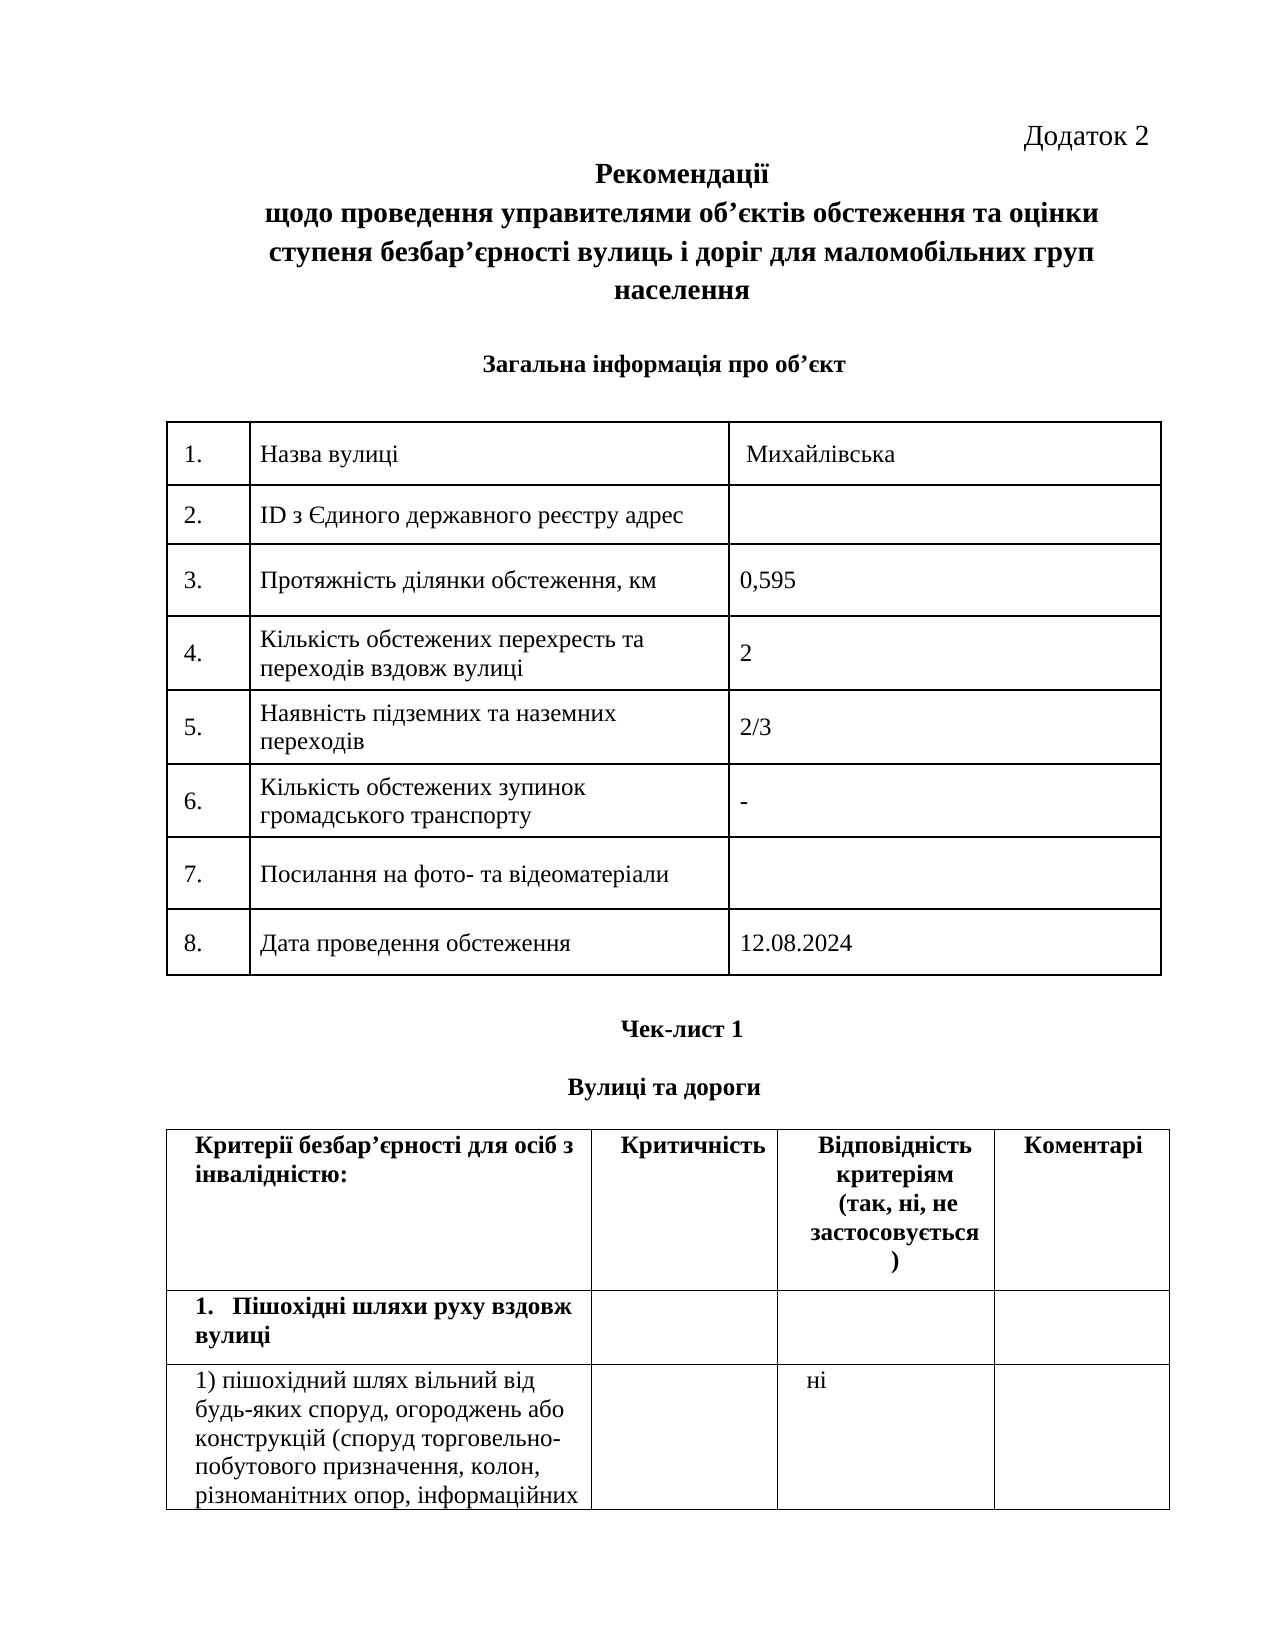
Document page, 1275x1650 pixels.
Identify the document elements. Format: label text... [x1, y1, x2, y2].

table_cell [592, 1291, 777, 1364]
table_cell 5. [168, 691, 249, 762]
table_cell 1. Пішохідні шляхи руху вздовж вулиці [167, 1291, 591, 1364]
text Загальна інформація про об’єкт [179, 349, 1149, 378]
table_cell [730, 838, 1160, 908]
table_cell ID з Єдиного державного реєстру адрес [251, 486, 728, 543]
table_cell 2. [168, 486, 249, 543]
table_cell 3. [168, 545, 249, 615]
table_cell Дата проведення обстеження [251, 910, 728, 974]
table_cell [167, 1365, 591, 1509]
table_cell 2 [730, 617, 1160, 688]
table_cell Наявність підземних та наземних переходів [251, 691, 728, 762]
table_cell Кількість обстежених зупинок громадського транспорту [251, 765, 728, 836]
table_cell [730, 486, 1160, 543]
table_cell 6. [168, 765, 249, 836]
text щодо проведення управителями об’єктів обстеження та оцінки ступеня безбар’єрності вулиць і доріг для маломобільних груп населення [215, 195, 1149, 306]
table_header Коментарі [995, 1130, 1169, 1290]
table_header Назва вулиці [251, 423, 728, 483]
table_cell 2/3 [730, 691, 1160, 762]
table_cell Посилання на фото- та відеоматеріали [251, 838, 728, 908]
table_cell 0,595 [730, 545, 1160, 615]
table_cell Кількість обстежених перехресть та переходів вздовж вулиці [251, 617, 728, 688]
table_cell 12.08.2024 [730, 910, 1160, 974]
table_cell ні [778, 1365, 994, 1509]
table_cell Протяжність ділянки обстеження, км [251, 545, 728, 615]
table_cell [592, 1365, 777, 1509]
table_cell [995, 1365, 1169, 1509]
table_header 1. [168, 423, 249, 483]
text Вулиці та дороги [179, 1072, 1149, 1101]
table_header Критерії безбар’єрності для осіб з інвалідністю: [167, 1130, 591, 1290]
table_cell 8. [168, 910, 249, 974]
table_cell [778, 1291, 994, 1364]
text Додаток 2 [215, 118, 1149, 152]
table_header Відповідність критеріям (так, ні, не застосовується) [778, 1130, 994, 1290]
text Чек-лист 1 [177, 1014, 1186, 1043]
table_header Критичність [592, 1130, 777, 1290]
table_cell [995, 1291, 1169, 1364]
table_header Михайлівська [730, 423, 1160, 483]
table_cell - [730, 765, 1160, 836]
text Рекомендації [215, 157, 1149, 190]
table_cell 7. [168, 838, 249, 908]
table_cell 4. [168, 617, 249, 688]
